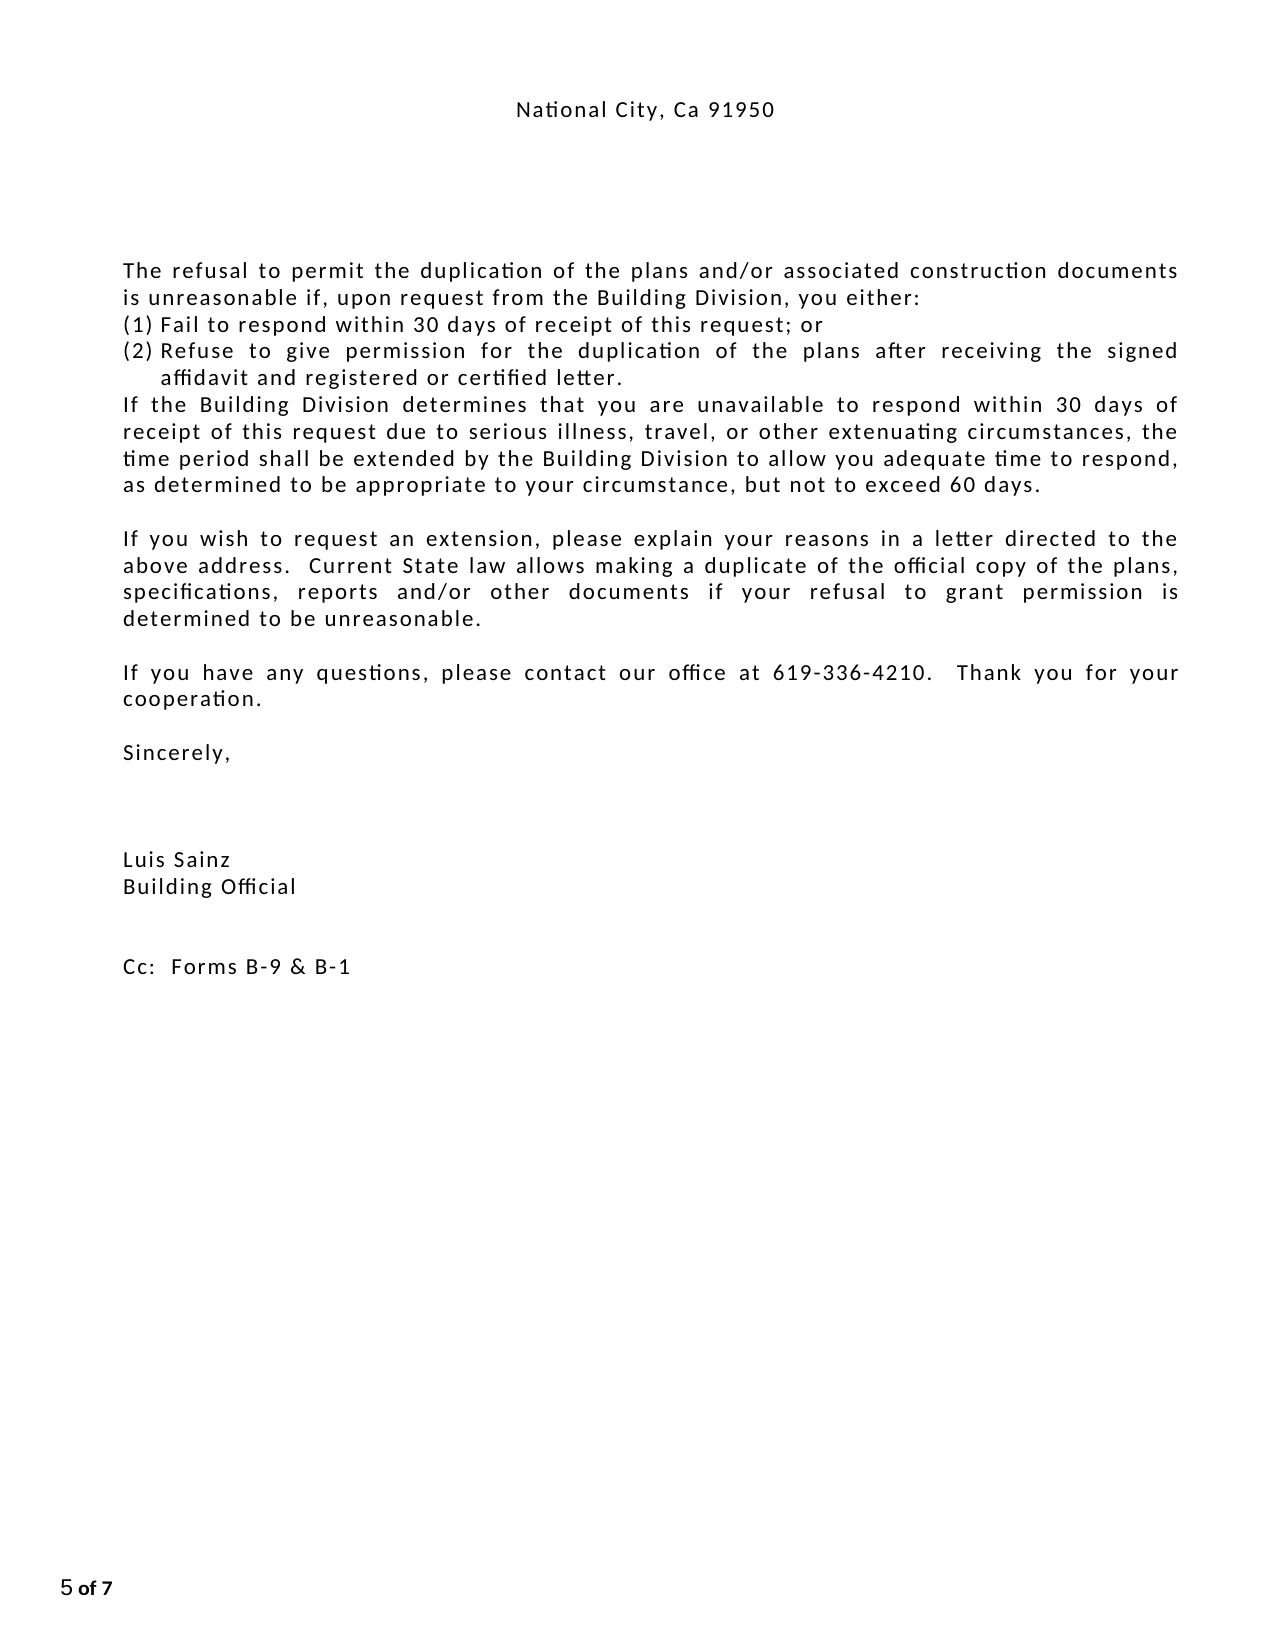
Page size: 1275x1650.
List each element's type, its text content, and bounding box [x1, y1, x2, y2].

subtitle Cc: Forms B-9 & B-1 [73, 953, 1217, 980]
subtitle Sincerely, [73, 739, 1217, 766]
subtitle If you have any questions, please contact our office at 619-336-4210. Thank you for your cooperation. [123, 659, 1180, 712]
subtitle Refuse to give permission for the duplication of the plans after receiving the signed affidavit and registered or certified letter. [123, 337, 1180, 391]
subtitle The refusal to permit the duplication of the plans and/or associated construction documents is unreasonable if, upon request from the Building Division, you either: [123, 257, 1180, 311]
subtitle Fail to respond within 30 days of receipt of this request; or [123, 311, 1180, 337]
subtitle Building Official [73, 873, 1217, 900]
subtitle If you wish to request an extension, please explain your reasons in a letter directed to the above address. Current State law allows making a duplicate of the official copy of the plans, specifications, reports and/or other documents if your refusal to grant permission is determined to be unreasonable. [123, 525, 1180, 632]
subtitle National City, Ca 91950 [73, 97, 1217, 123]
subtitle Luis Sainz [73, 846, 1217, 873]
subtitle If the Building Division determines that you are unavailable to respond within 30 days of receipt of this request due to serious illness, travel, or other extenuating circumstances, the time period shall be extended by the Building Division to allow you adequate time to respond, as determined to be appropriate to your circumstance, but not to exceed 60 days. [123, 391, 1180, 498]
